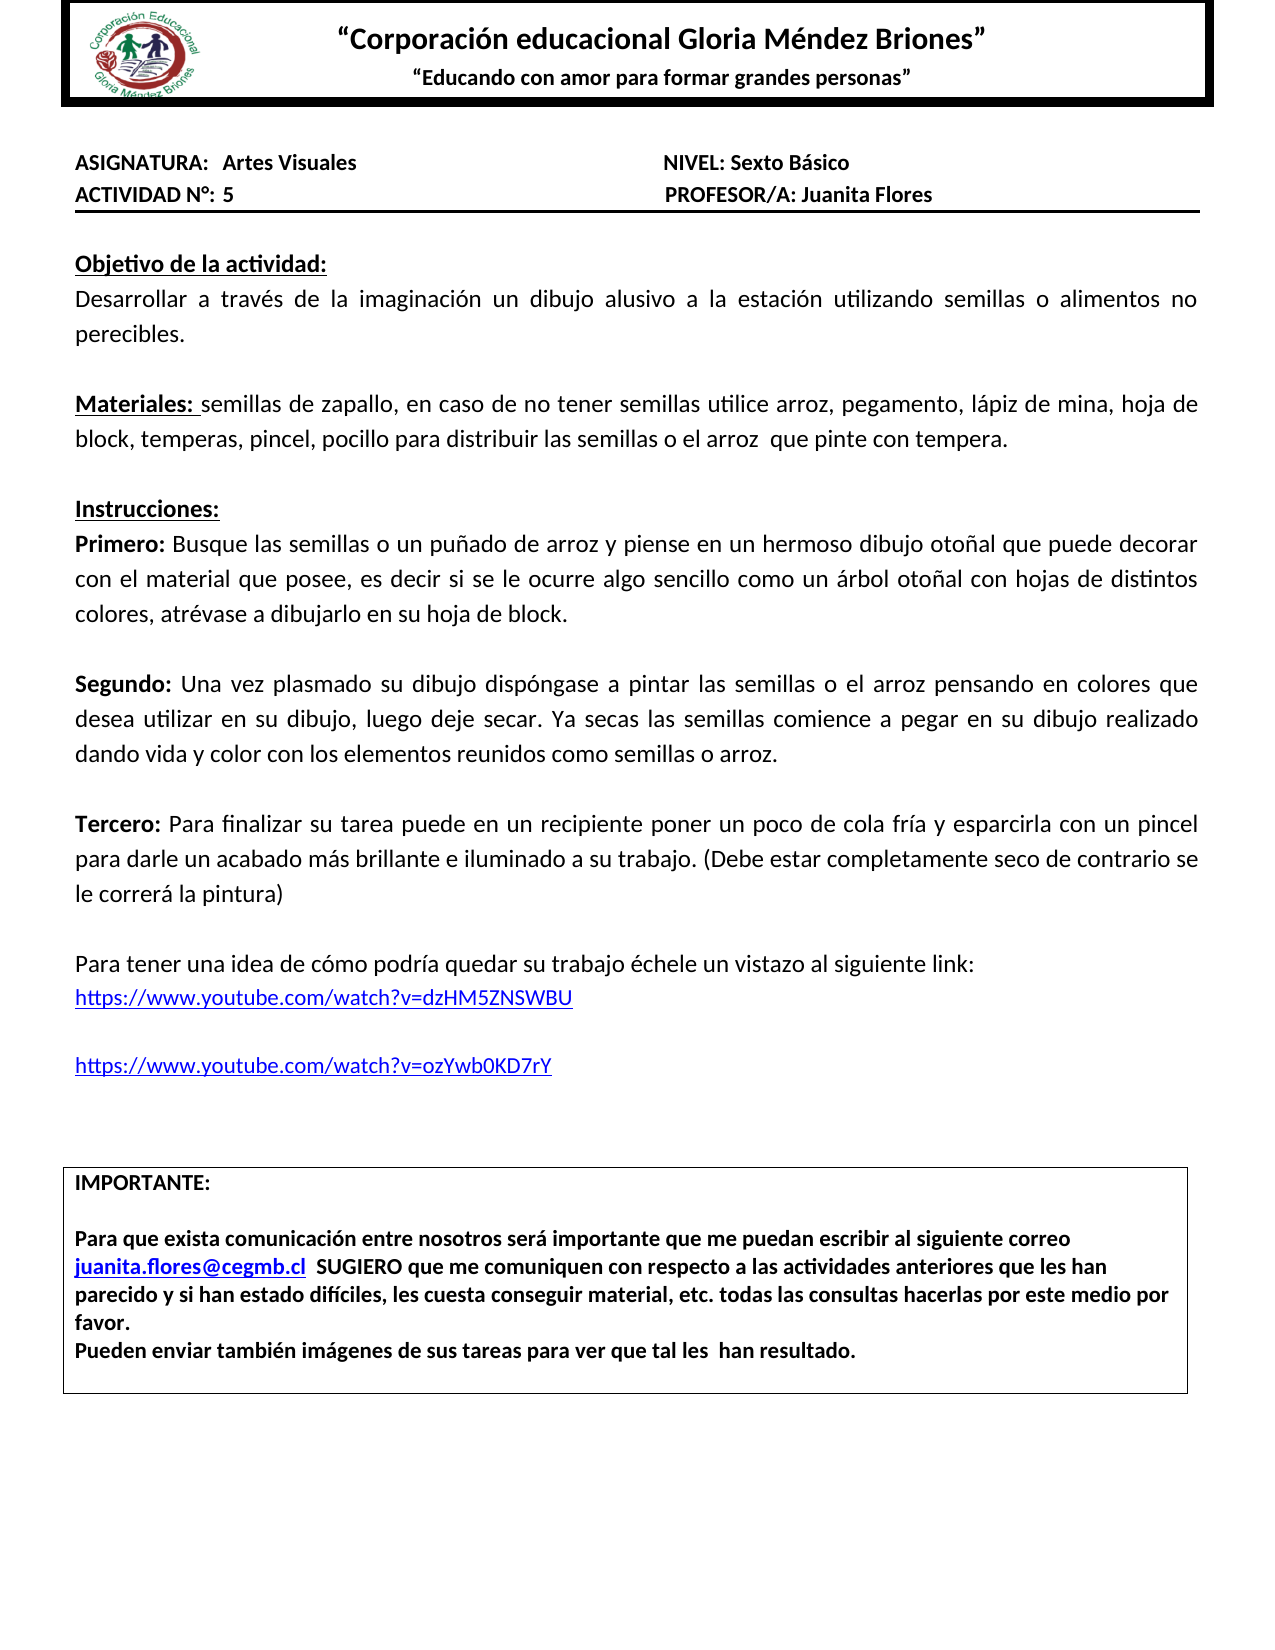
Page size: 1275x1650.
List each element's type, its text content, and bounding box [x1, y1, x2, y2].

text Materiales: semillas de zapallo, en caso de no tener semillas utilice arroz, pegamento, lápiz de mina, hoja de block, temperas, pincel, pocillo para distribuir las semillas o el arroz que pinte con tempera. [75, 388, 1200, 454]
text Objetivo de la actividad: [75, 248, 1200, 279]
text Instrucciones: [75, 493, 1200, 524]
picture [86, 10, 205, 97]
text https://www.youtube.com/watch?v=dzHM5ZNSWBU [75, 983, 1200, 1012]
text Para tener una idea de cómo podría quedar su trabajo échele un vistazo al siguiente link: [75, 948, 1200, 979]
table_header IMPORTANTE: Para que exista comunicación entre nosotros será importante que me puedan escribir al siguiente correo juanita.flores@cegmb.cl SUGIERO que me comuniquen con respecto a las actividades anteriores que les han parecido y si han estado difíciles, les cuesta conseguir material, etc. todas las consultas hacerlas por este medio por favor. Pueden enviar también imágenes de sus tareas para ver que tal les han resultado. [64, 1168, 1187, 1392]
text Desarrollar a través de la imaginación un dibujo alusivo a la estación utilizando semillas o alimentos no perecibles. [75, 283, 1200, 349]
text Primero: Busque las semillas o un puñado de arroz y piense en un hermoso dibujo otoñal que puede decorar con el material que posee, es decir si se le ocurre algo sencillo como un árbol otoñal con hojas de distintos colores, atrévase a dibujarlo en su hoja de block. [75, 528, 1200, 629]
text Tercero: Para finalizar su tarea puede en un recipiente poner un poco de cola fría y esparcirla con un pincel para darle un acabado más brillante e iluminado a su trabajo. (Debe estar completamente seco de contrario se le correrá la pintura) [75, 808, 1200, 909]
text Segundo: Una vez plasmado su dibujo dispóngase a pintar las semillas o el arroz pensando en colores que desea utilizar en su dibujo, luego deje secar. Ya secas las semillas comience a pegar en su dibujo realizado dando vida y color con los elementos reunidos como semillas o arroz. [75, 668, 1200, 769]
text ACTIVIDAD N°: 5 PROFESOR/A: Juanita Flores [75, 180, 1200, 210]
text ASIGNATURA: Artes Visuales NIVEL: Sexto Básico [75, 148, 1200, 176]
text https://www.youtube.com/watch?v=ozYwb0KD7rY [75, 1051, 1200, 1079]
